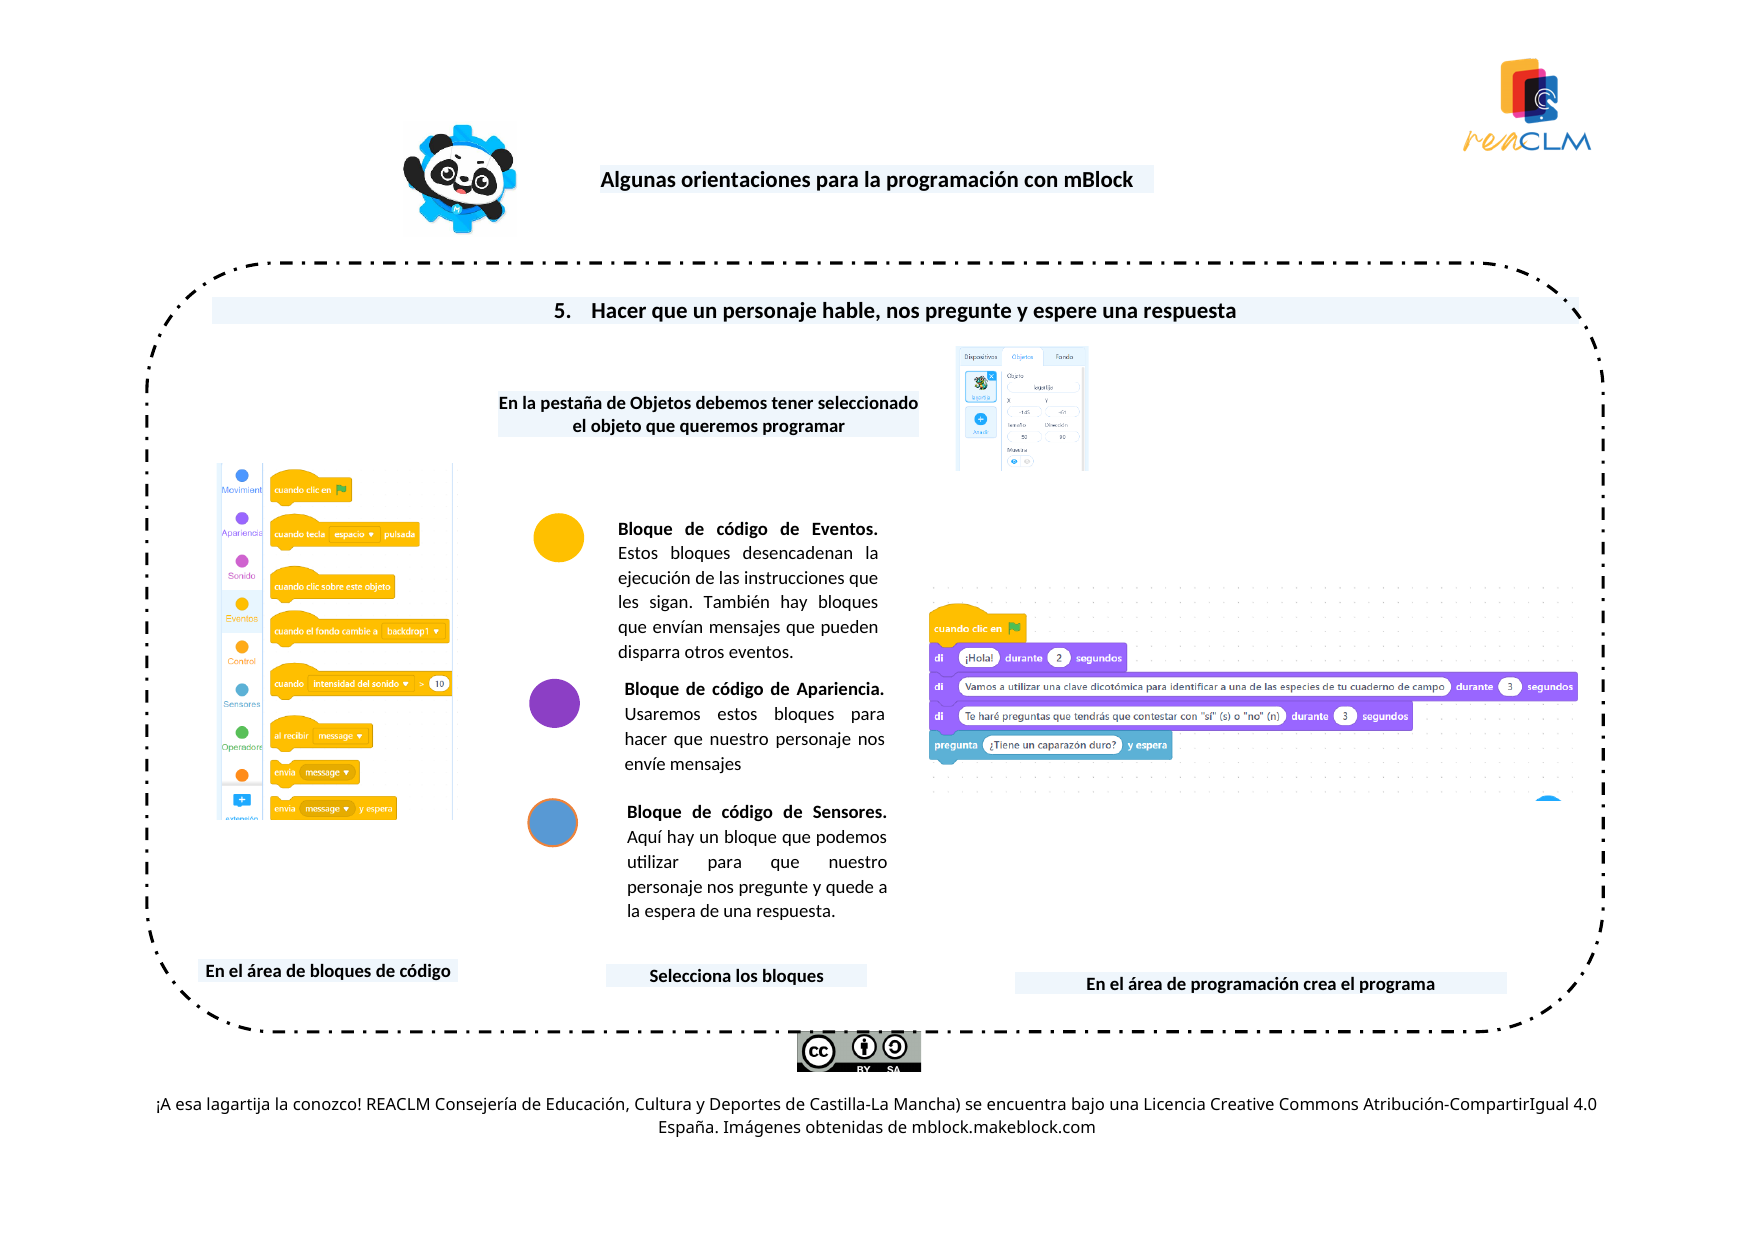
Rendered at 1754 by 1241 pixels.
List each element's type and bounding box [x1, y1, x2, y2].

picture [796, 1031, 921, 1072]
picture [955, 346, 1089, 471]
picture [402, 121, 518, 237]
picture [1447, 35, 1607, 155]
picture [927, 584, 1583, 801]
picture [216, 463, 458, 820]
